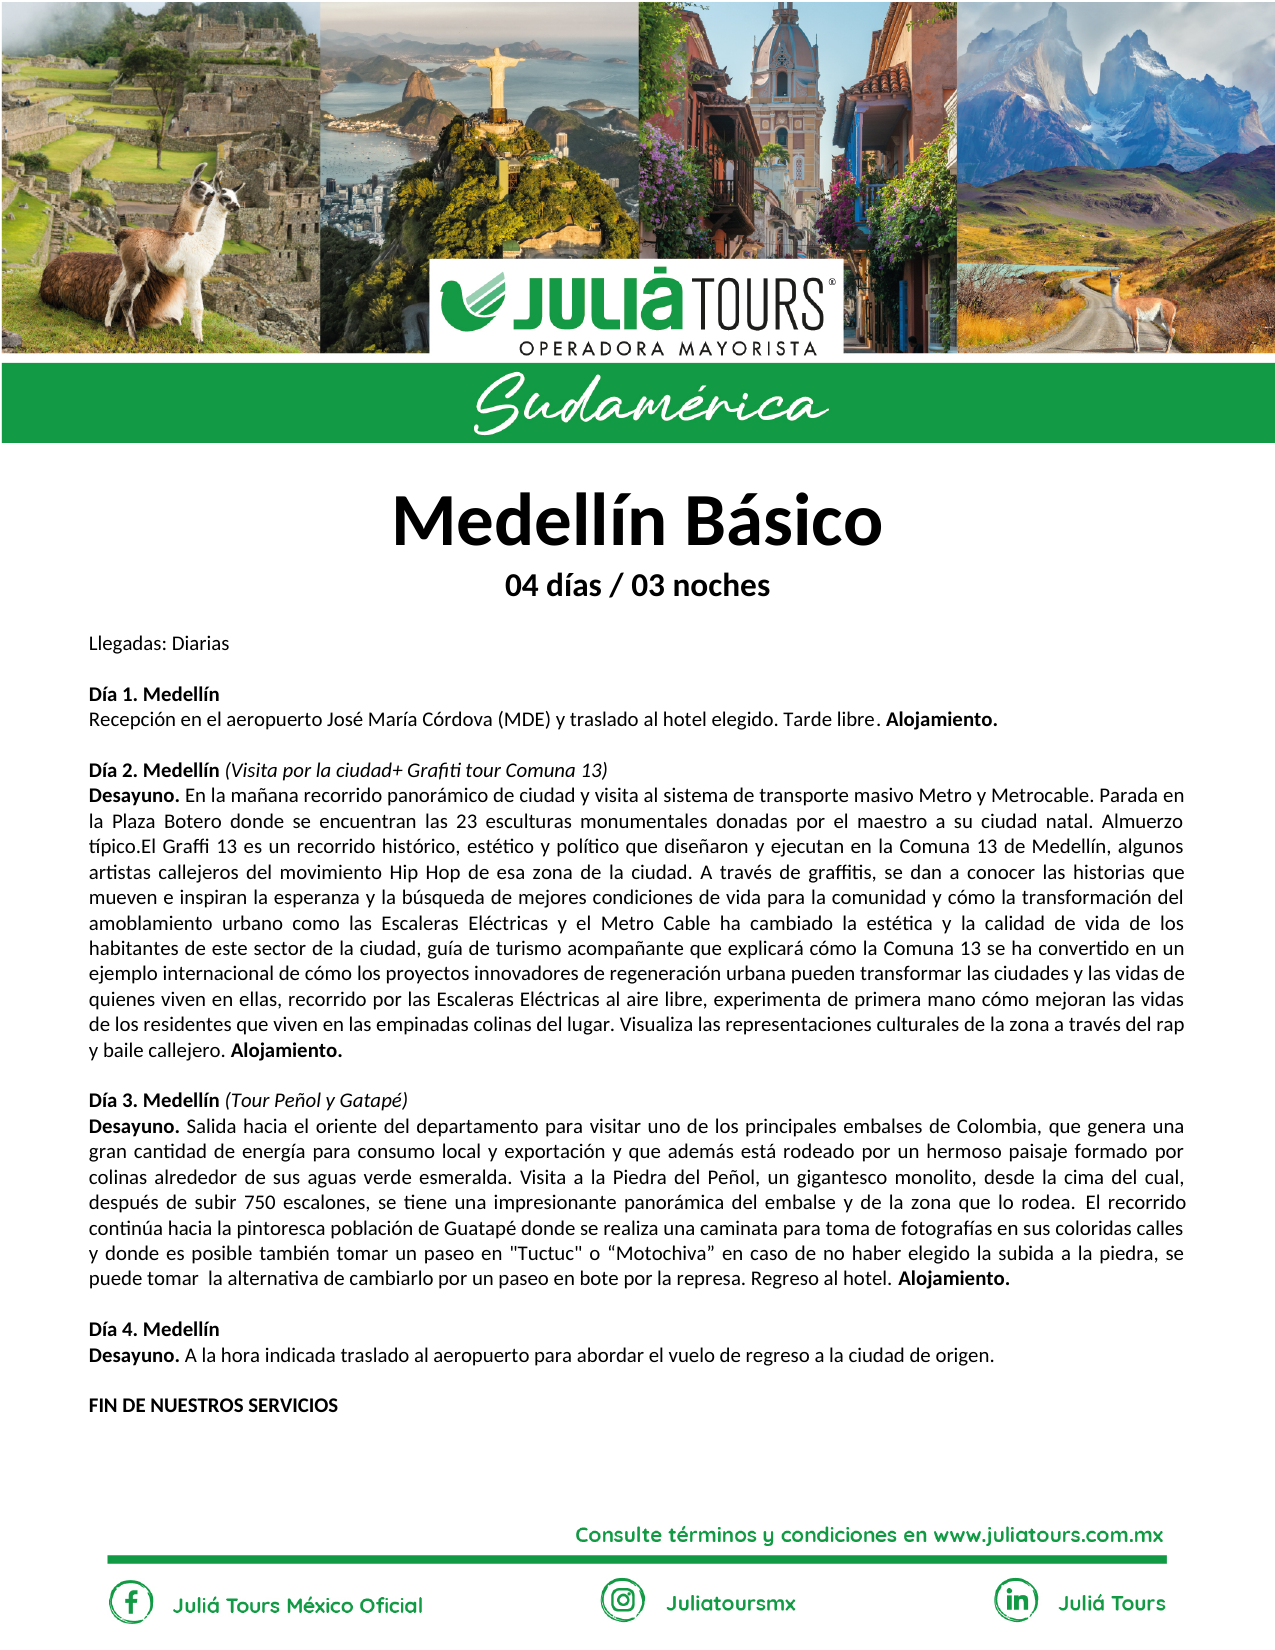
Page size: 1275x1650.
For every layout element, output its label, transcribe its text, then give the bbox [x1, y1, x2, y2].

text FIN DE NUESTROS SERVICIOS [89, 1393, 1186, 1418]
text Día 2. Medellín (Visita por la ciudad+ Grafiti tour Comuna 13) [89, 757, 1186, 783]
text Medellín Básico [89, 472, 1186, 564]
picture [1, 1, 1275, 1649]
text Desayuno. Salida hacia el oriente del departamento para visitar uno de los principales embalses de Colombia, que genera una gran cantidad de energía para consumo local y exportación y que además está rodeado por un hermoso paisaje formado por colinas alrededor de sus aguas verde esmeralda. Visita a la Piedra del Peñol, un gigantesco monolito, desde la cima del cual, después de subir 750 escalones, se tiene una impresionante panorámica del embalse y de la zona que lo rodea. El recorrido continúa hacia la pintoresca población de Guatapé donde se realiza una caminata para toma de fotografías en sus coloridas calles y donde es posible también tomar un paseo en "Tuctuc" o “Motochiva” en caso de no haber elegido la subida a la piedra, se puede tomar la alternativa de cambiarlo por un paseo en bote por la represa. Regreso al hotel. Alojamiento. [89, 1113, 1186, 1291]
text 04 días / 03 noches [89, 564, 1186, 605]
text Día 4. Medellín [89, 1316, 1186, 1342]
text Día 1. Medellín [89, 681, 1186, 706]
text Desayuno. A la hora indicada traslado al aeropuerto para abordar el vuelo de regreso a la ciudad de origen. [89, 1342, 1186, 1367]
text Recepción en el aeropuerto José María Córdova (MDE) y traslado al hotel elegido. Tarde libre. Alojamiento. [89, 706, 1186, 732]
text Desayuno. En la mañana recorrido panorámico de ciudad y visita al sistema de transporte masivo Metro y Metrocable. Parada en la Plaza Botero donde se encuentran las 23 esculturas monumentales donadas por el maestro a su ciudad natal. Almuerzo típico.El Graffi 13 es un recorrido histórico, estético y político que diseñaron y ejecutan en la Comuna 13 de Medellín, algunos artistas callejeros del movimiento Hip Hop de esa zona de la ciudad. A través de graffitis, se dan a conocer las historias que mueven e inspiran la esperanza y la búsqueda de mejores condiciones de vida para la comunidad y cómo la transformación del amoblamiento urbano como las Escaleras Eléctricas y el Metro Cable ha cambiado la estética y la calidad de vida de los habitantes de este sector de la ciudad, guía de turismo acompañante que explicará cómo la Comuna 13 se ha convertido en un ejemplo internacional de cómo los proyectos innovadores de regeneración urbana pueden transformar las ciudades y las vidas de quienes viven en ellas, recorrido por las Escaleras Eléctricas al aire libre, experimenta de primera mano cómo mejoran las vidas de los residentes que viven en las empinadas colinas del lugar. Visualiza las representaciones culturales de la zona a través del rap y baile callejero. Alojamiento. [89, 783, 1186, 1062]
text Llegadas: Diarias [89, 630, 1186, 656]
text Día 3. Medellín (Tour Peñol y Gatapé) [89, 1088, 1186, 1113]
